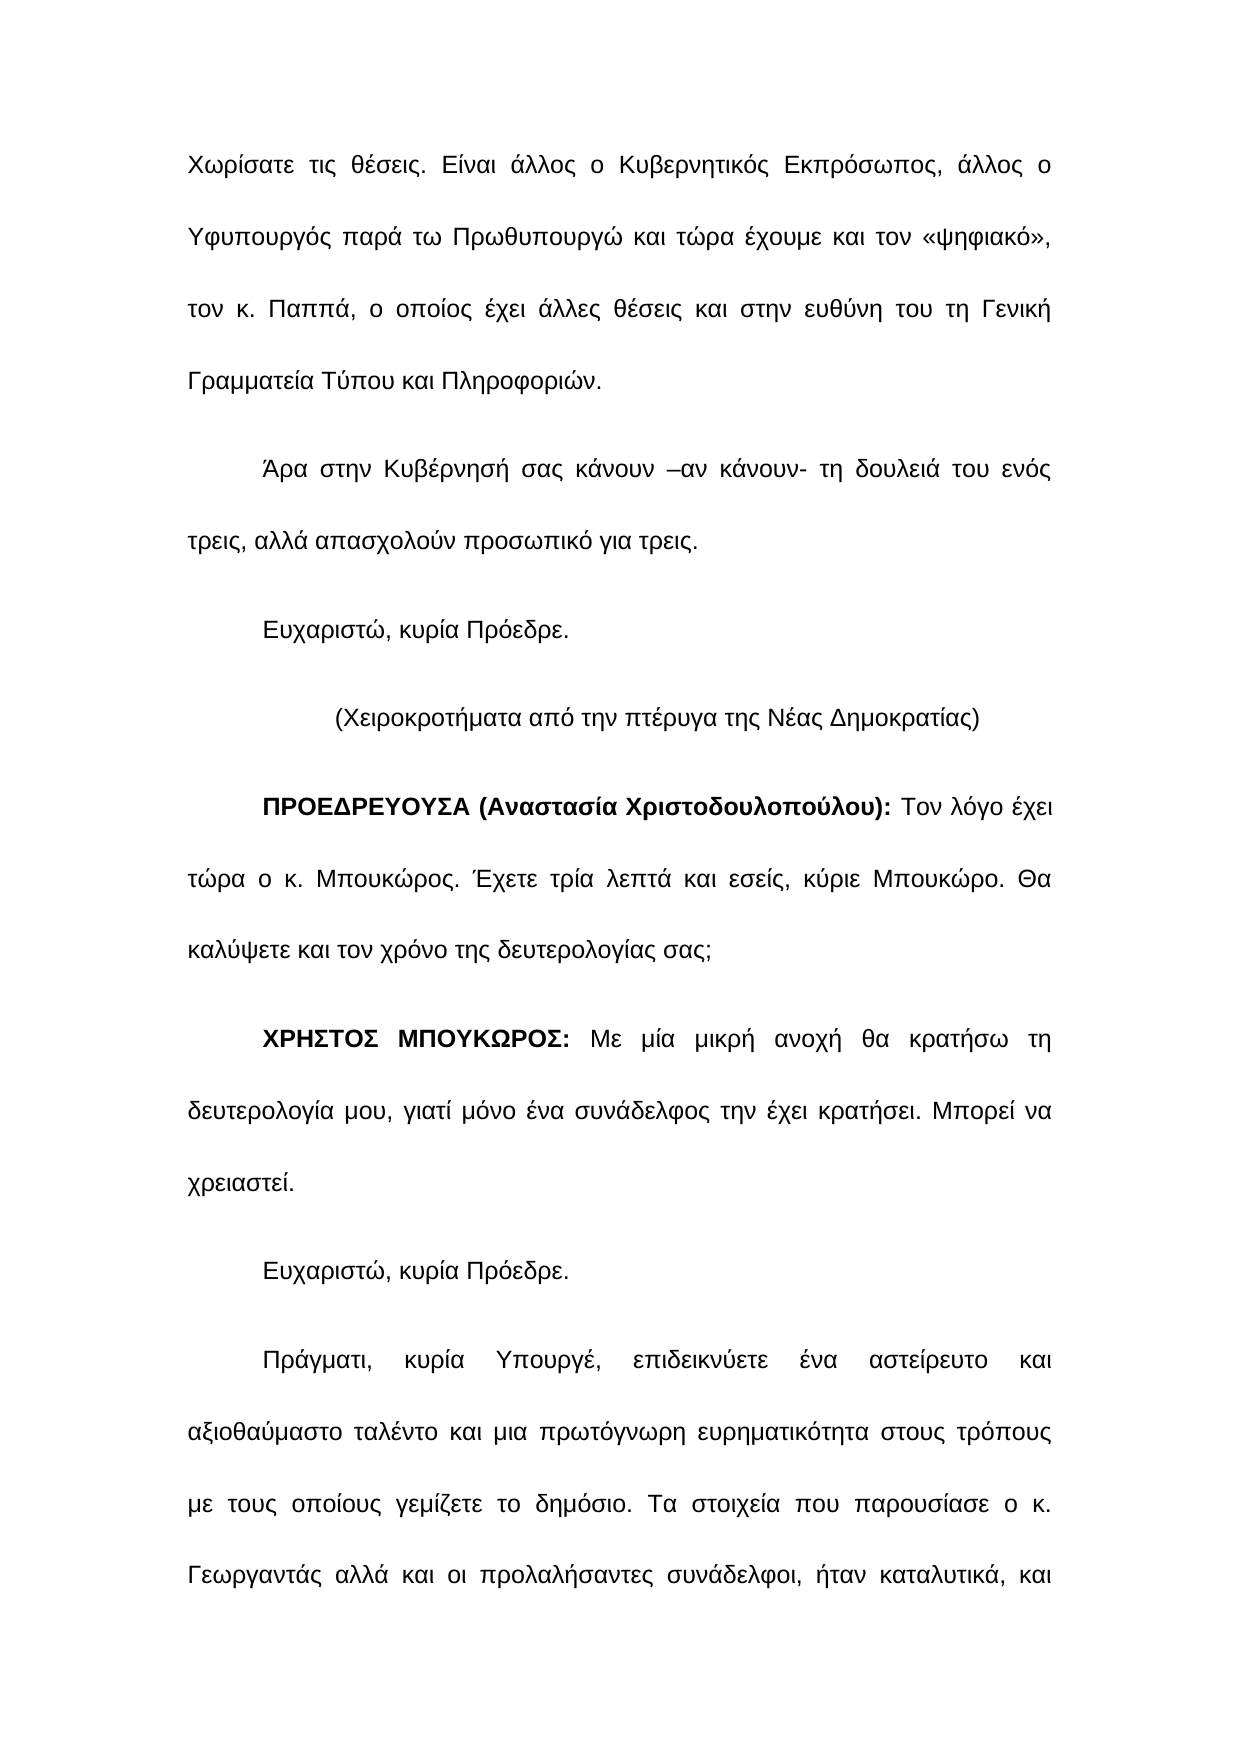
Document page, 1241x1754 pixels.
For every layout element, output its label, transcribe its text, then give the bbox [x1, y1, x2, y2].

text Ευχαριστώ, κυρία Πρόεδρε. [187, 614, 1053, 643]
text (Χειροκροτήματα από την πτέρυγα της Νέας Δημοκρατίας) [187, 703, 1053, 732]
text Άρα στην Κυβέρνησή σας κάνουν –αν κάνουν- τη δουλειά του ενός τρεις, αλλά απασχολούν προσωπικό για τρεις. [187, 454, 1053, 555]
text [187, 1345, 1053, 1589]
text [187, 150, 1053, 394]
text ΧΡΗΣΤΟΣ ΜΠΟΥΚΩΡΟΣ: Με μία μικρή ανοχή θα κρατήσω τη δευτερολογία μου, γιατί μόνο ένα συνάδελφος την έχει κρατήσει. Μπορεί να χρειαστεί. [187, 1024, 1053, 1196]
text Ευχαριστώ, κυρία Πρόεδρε. [187, 1256, 1053, 1285]
text ΠΡΟΕΔΡΕΥΟΥΣΑ (Αναστασία Χριστοδουλοπούλου): Τον λόγο έχει τώρα ο κ. Μπουκώρος. Έχετε τρία λεπτά και εσείς, κύριε Μπουκώρο. Θα καλύψετε και τον χρόνο της δευτερολογίας σας; [187, 792, 1053, 964]
